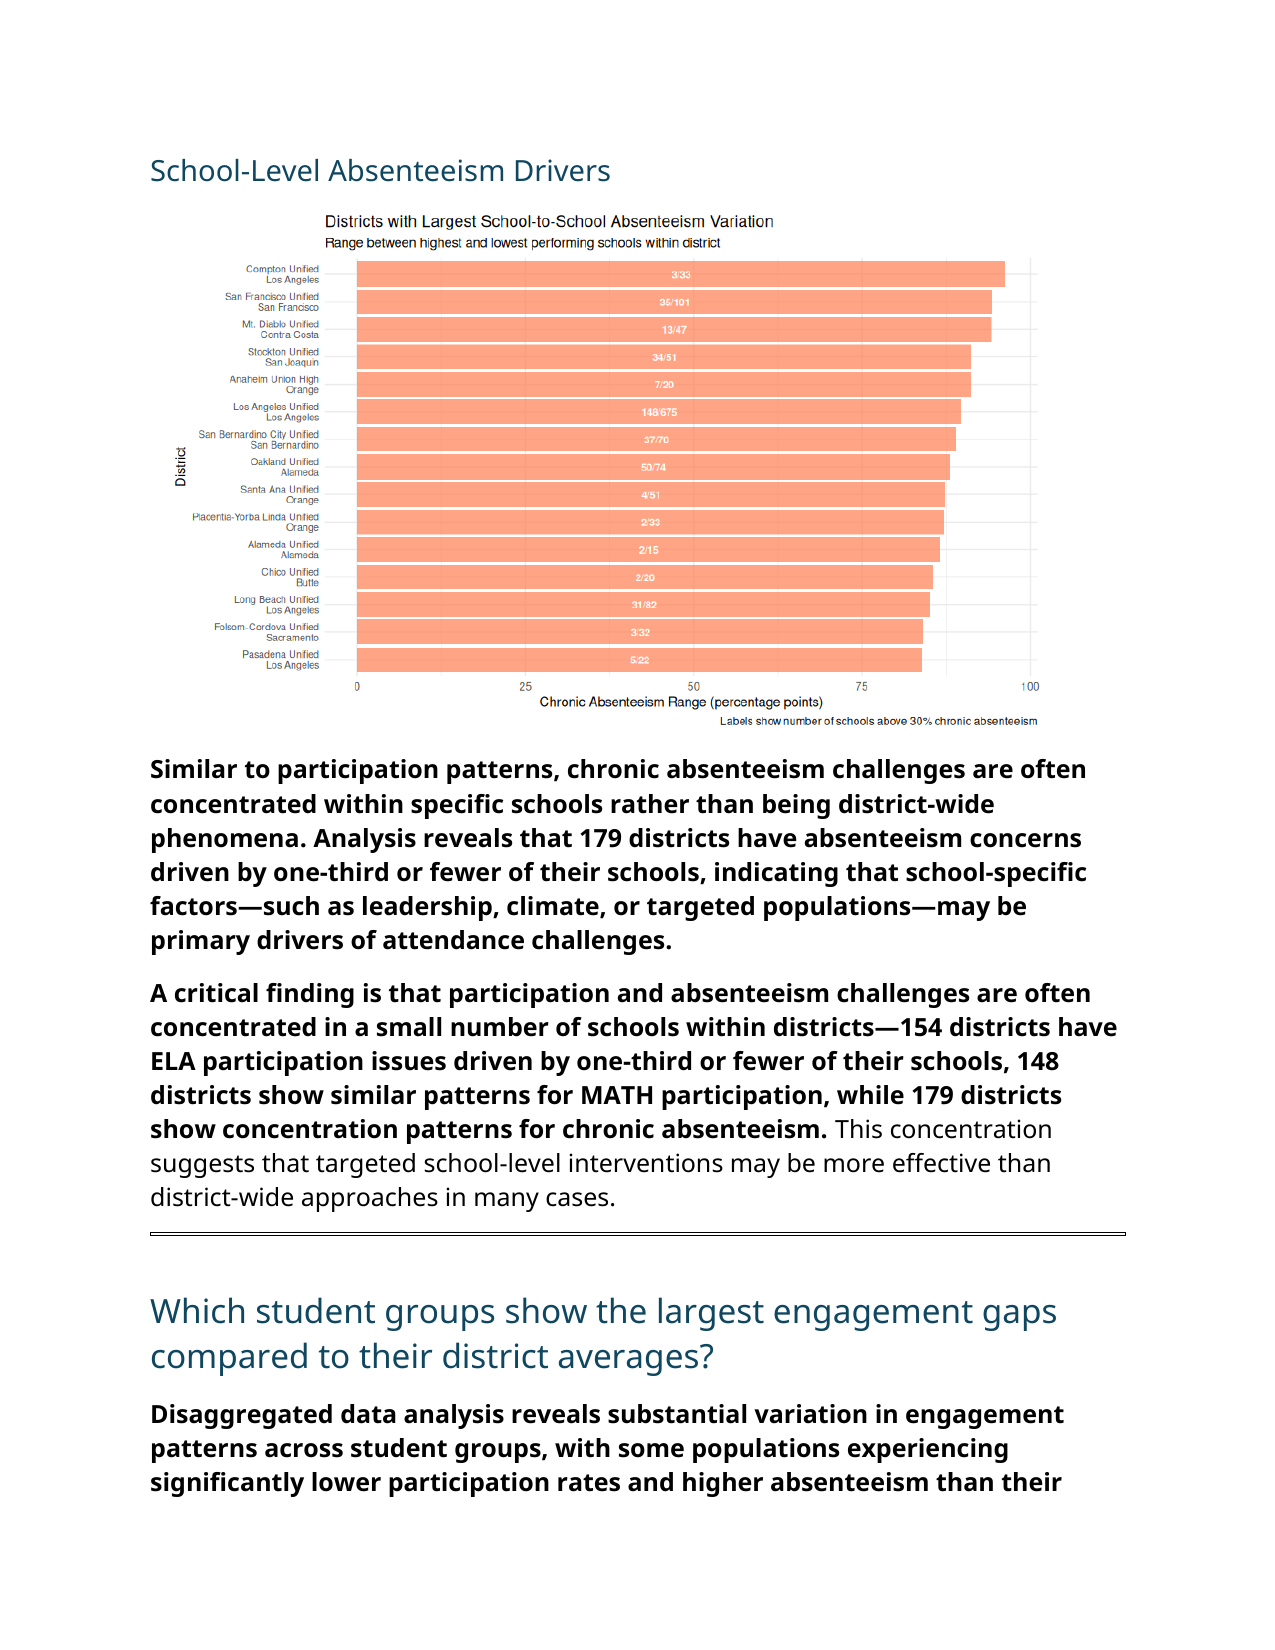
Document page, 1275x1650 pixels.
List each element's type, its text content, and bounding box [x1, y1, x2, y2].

picture [168, 208, 1044, 734]
text Similar to participation patterns, chronic absenteeism challenges are often concentrated within specific schools rather than being district-wide phenomena. Analysis reveals that 179 districts have absenteeism concerns driven by one-third or fewer of their schools, indicating that school-specific factors—such as leadership, climate, or targeted populations—may be primary drivers of attendance challenges. [150, 752, 1125, 957]
subtitle Which student groups show the largest engagement gaps compared to their district averages? [150, 1287, 1125, 1378]
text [150, 1397, 1125, 1499]
subtitle School-Level Absenteeism Drivers [150, 150, 1125, 190]
text A critical finding is that participation and absenteeism challenges are often concentrated in a small number of schools within districts—154 districts have ELA participation issues driven by one-third or fewer of their schools, 148 districts show similar patterns for MATH participation, while 179 districts show concentration patterns for chronic absenteeism. This concentration suggests that targeted school-level interventions may be more effective than district-wide approaches in many cases. [150, 975, 1125, 1214]
